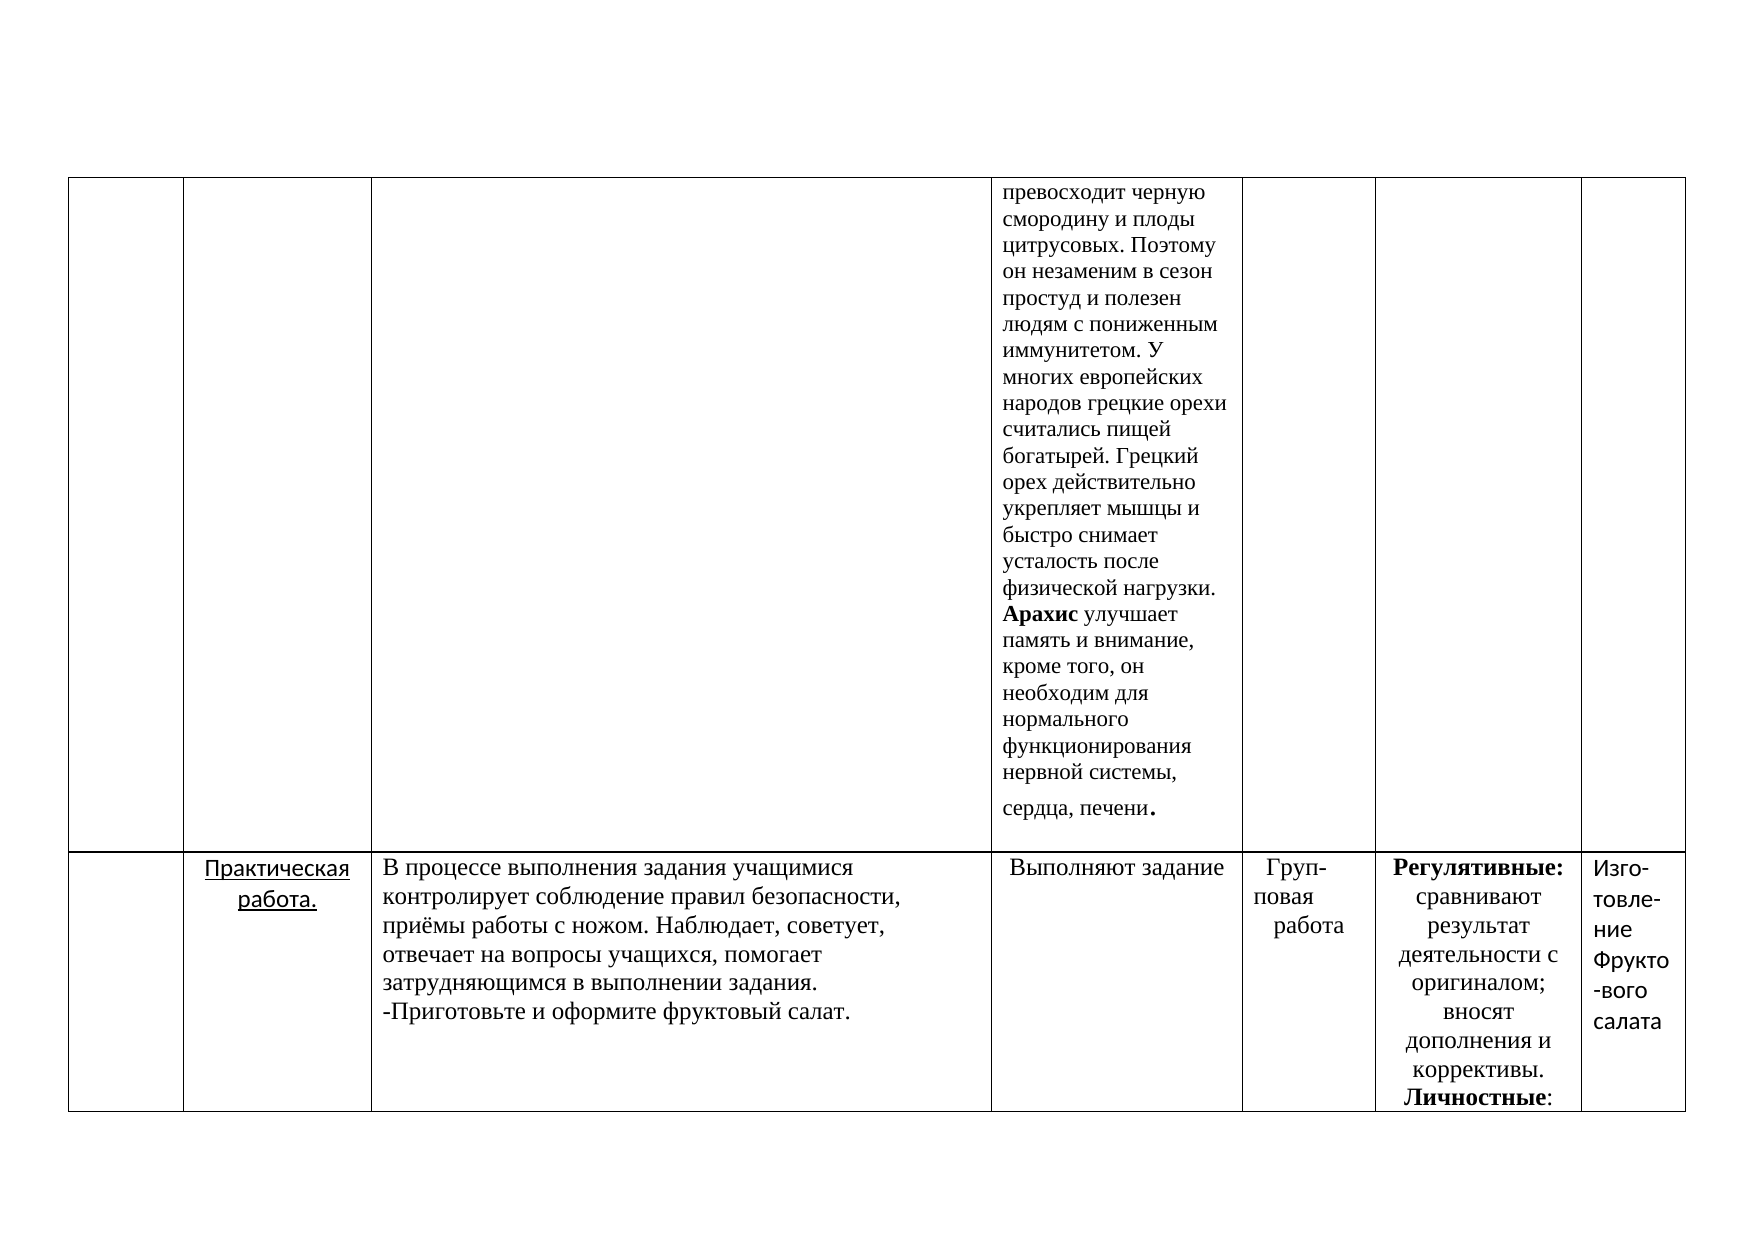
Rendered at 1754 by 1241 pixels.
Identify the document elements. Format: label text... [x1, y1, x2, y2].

table_cell Груп- повая работа [1243, 853, 1375, 1111]
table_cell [1582, 178, 1685, 851]
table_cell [372, 178, 991, 851]
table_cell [1582, 853, 1685, 1111]
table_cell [992, 178, 1242, 851]
table_cell Выполняют задание [992, 853, 1242, 1111]
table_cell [372, 853, 991, 1111]
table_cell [1376, 853, 1581, 1111]
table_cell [1243, 178, 1375, 851]
table_cell [69, 853, 183, 1111]
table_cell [184, 178, 371, 851]
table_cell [69, 178, 183, 851]
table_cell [184, 853, 371, 1111]
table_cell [1376, 178, 1581, 851]
